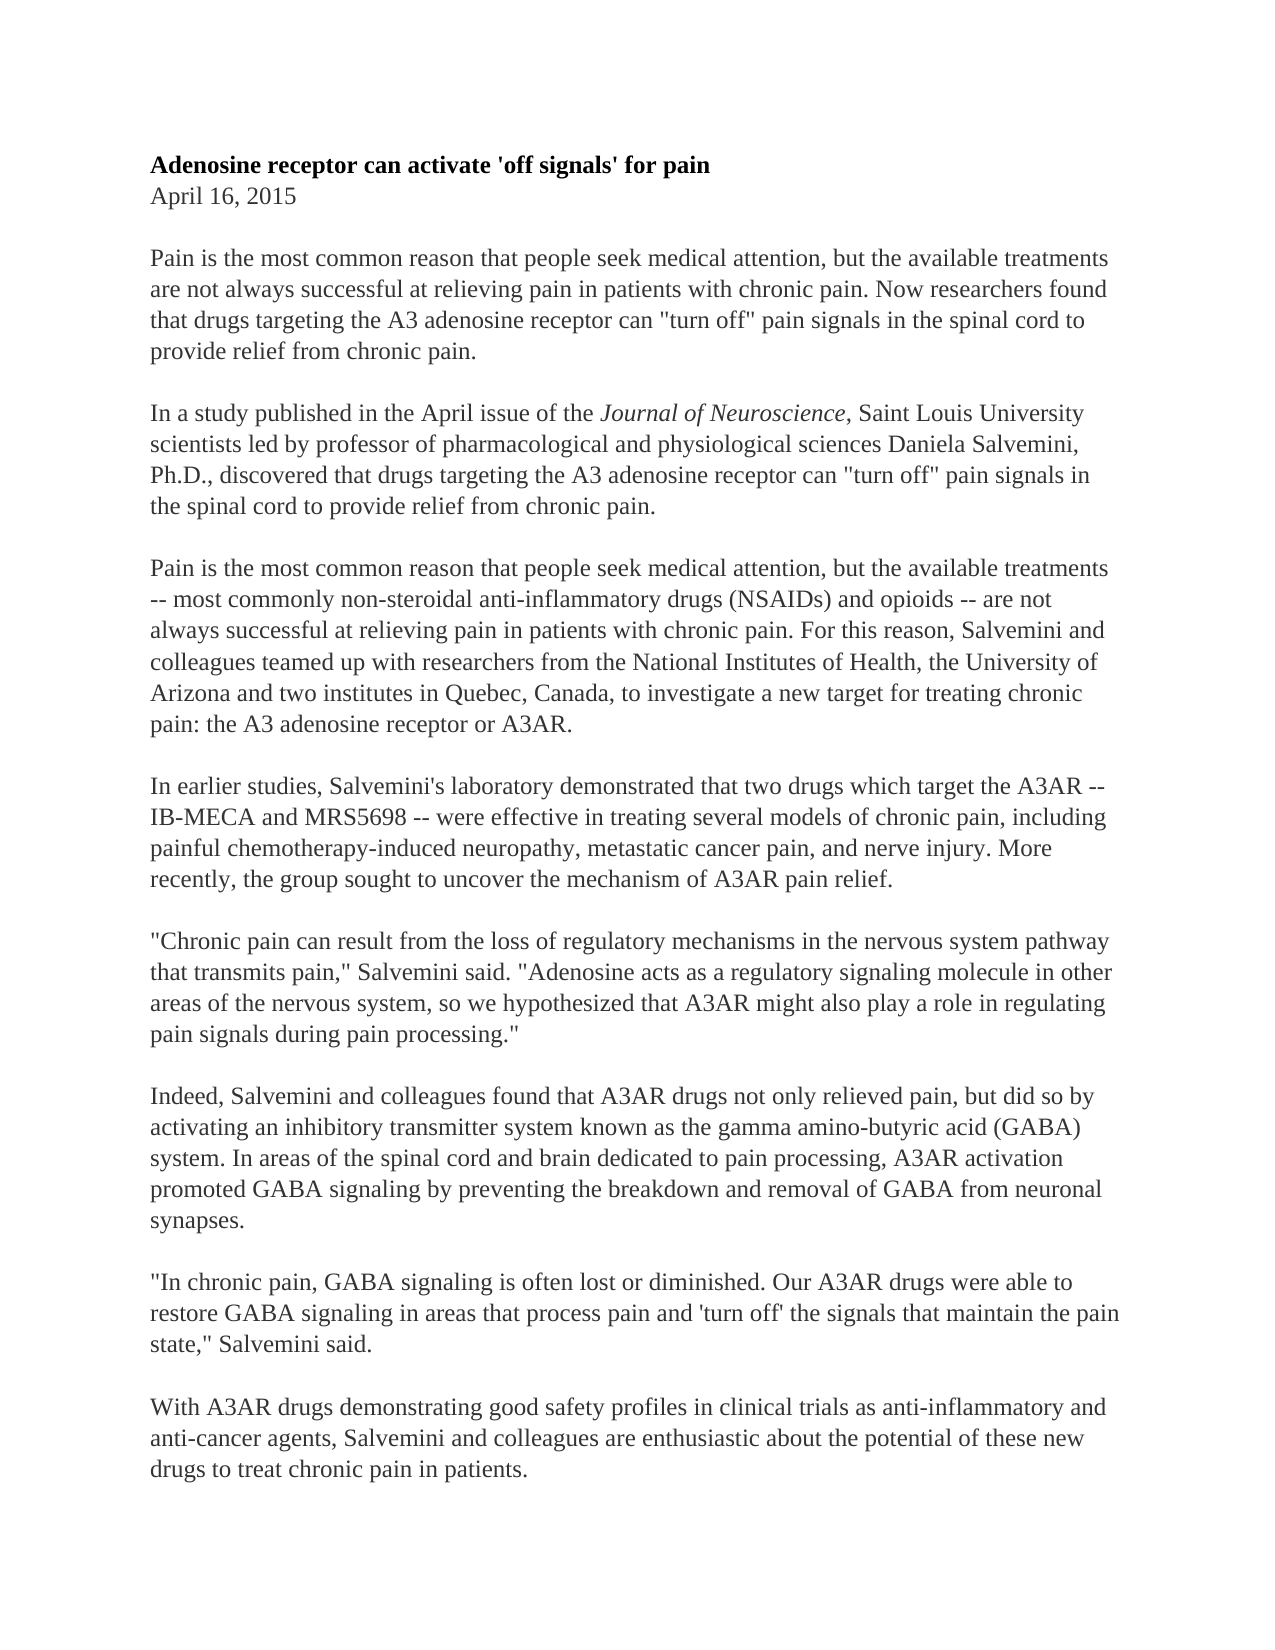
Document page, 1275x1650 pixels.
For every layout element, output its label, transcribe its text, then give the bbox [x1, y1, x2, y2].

text Pain is the most common reason that people seek medical attention, but the available treatments -- most commonly non-steroidal anti-inflammatory drugs (NSAIDs) and opioids -- are not always successful at relieving pain in patients with chronic pain. For this reason, Salvemini and colleagues teamed up with researchers from the National Institutes of Health, the University of Arizona and two institutes in Quebec, Canada, to investigate a new target for treating chronic pain: the A3 adenosine receptor or A3AR. [150, 553, 1125, 737]
text In a study published in the April issue of the Journal of Neuroscience, Saint Louis University scientists led by professor of pharmacological and physiological sciences Daniela Salvemini, Ph.D., discovered that drugs targeting the A3 adenosine receptor can "turn off" pain signals in the spinal cord to provide relief from chronic pain. [150, 398, 1125, 520]
text With A3AR drugs demonstrating good safety profiles in clinical trials as anti-inflammatory and anti-cancer agents, Salvemini and colleagues are enthusiastic about the potential of these new drugs to treat chronic pain in patients. [150, 1392, 1125, 1482]
text April 16, 2015 [150, 181, 1125, 210]
text "Chronic pain can result from the loss of regulatory mechanisms in the nervous system pathway that transmits pain," Salvemini said. "Adenosine acts as a regulatory signaling molecule in other areas of the nervous system, so we hypothesized that A3AR might also play a role in regulating pain signals during pain processing." [150, 926, 1125, 1048]
text Adenosine receptor can activate 'off signals' for pain [150, 150, 1125, 179]
text Pain is the most common reason that people seek medical attention, but the available treatments are not always successful at relieving pain in patients with chronic pain. Now researchers found that drugs targeting the A3 adenosine receptor can "turn off" pain signals in the spinal cord to provide relief from chronic pain. [150, 243, 1125, 365]
text Indeed, Salvemini and colleagues found that A3AR drugs not only relieved pain, but did so by activating an inhibitory transmitter system known as the gamma amino-butyric acid (GABA) system. In areas of the spinal cord and brain dedicated to pain processing, A3AR activation promoted GABA signaling by preventing the breakdown and removal of GABA from neuronal synapses. [150, 1081, 1125, 1234]
text In earlier studies, Salvemini's laboratory demonstrated that two drugs which target the A3AR -- IB-MECA and MRS5698 -- were effective in treating several models of chronic pain, including painful chemotherapy-induced neuropathy, metastatic cancer pain, and nerve injury. More recently, the group sought to uncover the mechanism of A3AR pain relief. [150, 771, 1125, 893]
text "In chronic pain, GABA signaling is often lost or diminished. Our A3AR drugs were able to restore GABA signaling in areas that process pain and 'turn off' the signals that maintain the pain state," Salvemini said. [150, 1267, 1125, 1358]
